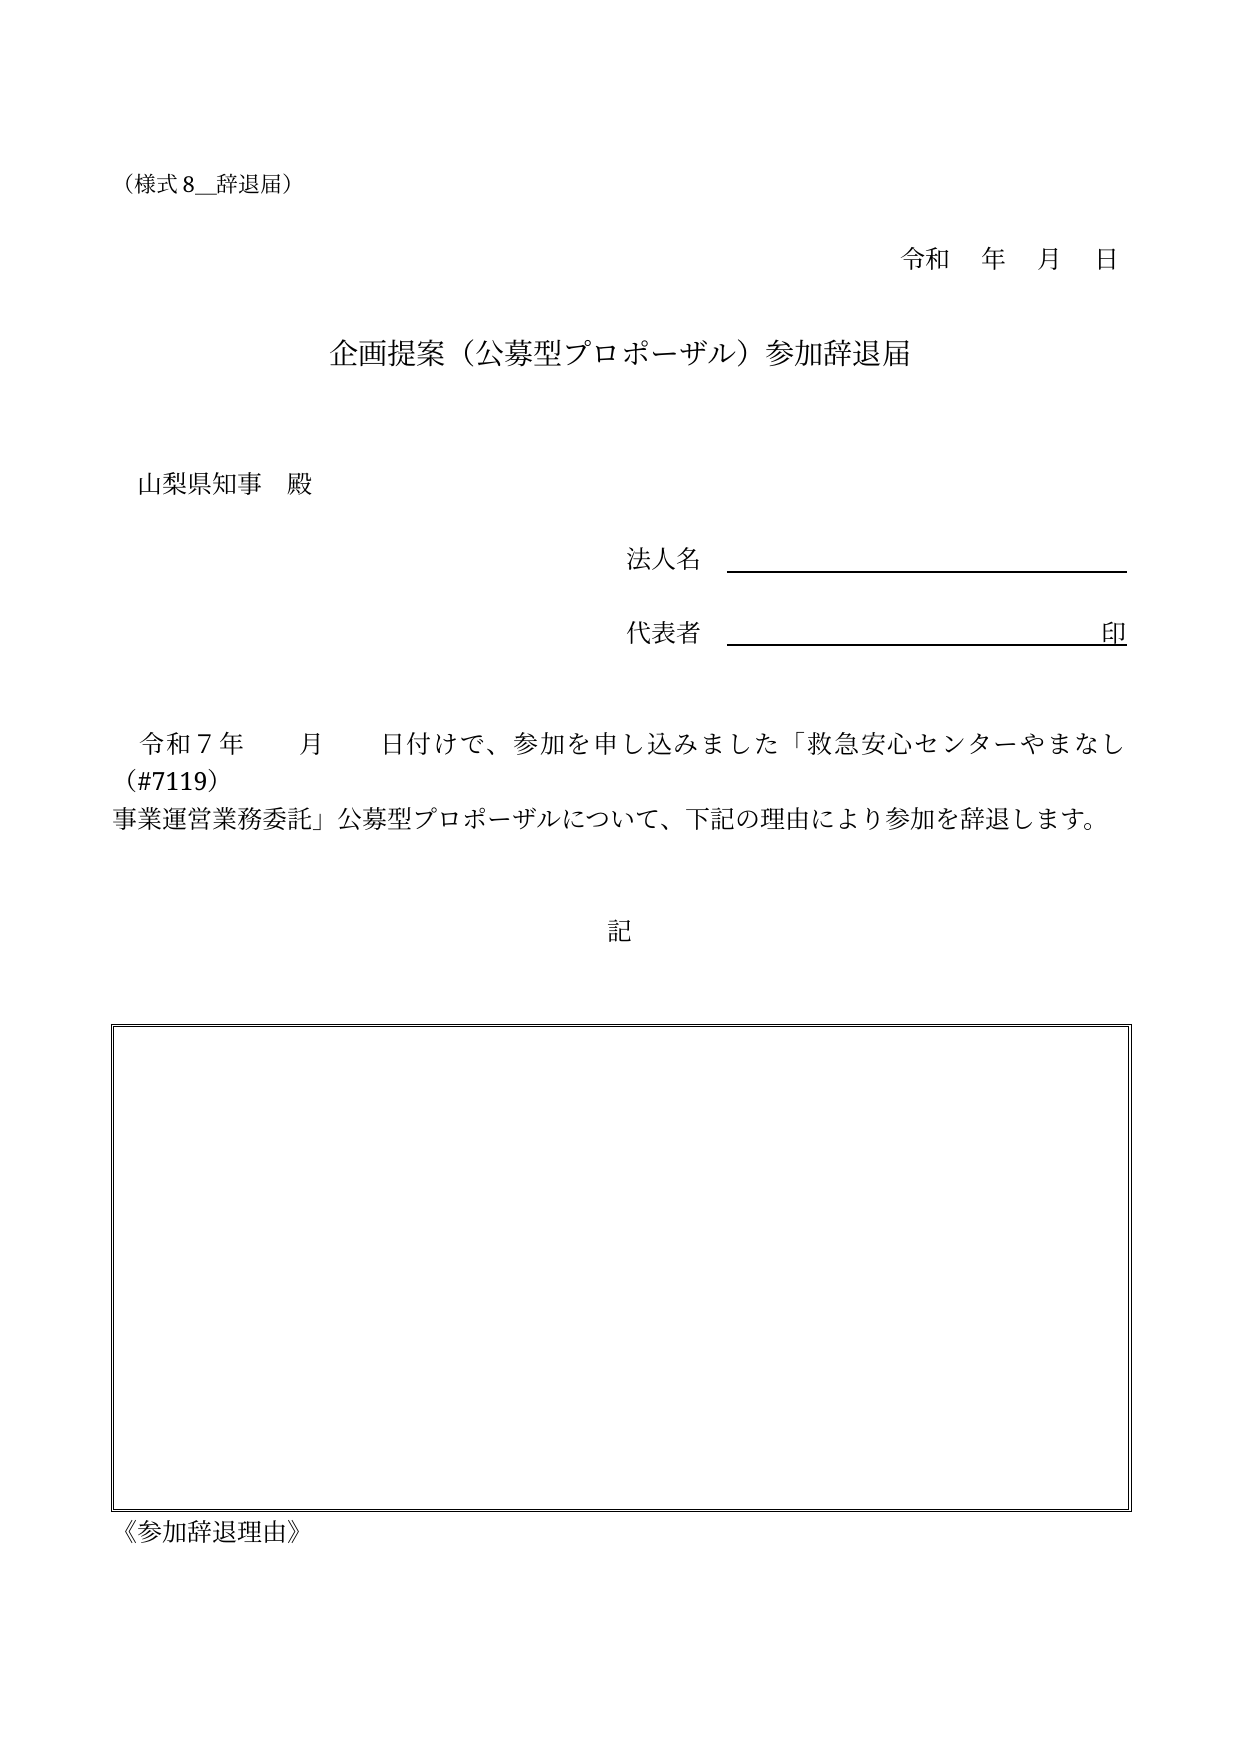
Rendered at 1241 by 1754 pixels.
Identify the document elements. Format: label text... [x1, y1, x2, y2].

text 山梨県知事 殿 [112, 464, 1128, 502]
text 事業運営業務委託」公募型プロポーザルについて、下記の理由により参加を辞退します。 [112, 799, 1128, 836]
text 記 [112, 911, 1128, 949]
text 《参加辞退理由》 [112, 1512, 1128, 1549]
text 令和 年 月 日 [112, 239, 1119, 277]
text 法人名 [627, 539, 1128, 577]
text （様式8＿辞退届） [112, 164, 1128, 202]
text 企画提案（公募型プロポーザル）参加辞退届 [112, 314, 1128, 389]
text 令和７年 月 日付けで、参加を申し込みました「救急安心センターやまなし（#7119） [112, 724, 1128, 799]
text 代表者 印 [627, 613, 1128, 650]
table_header [114, 1027, 1128, 1509]
